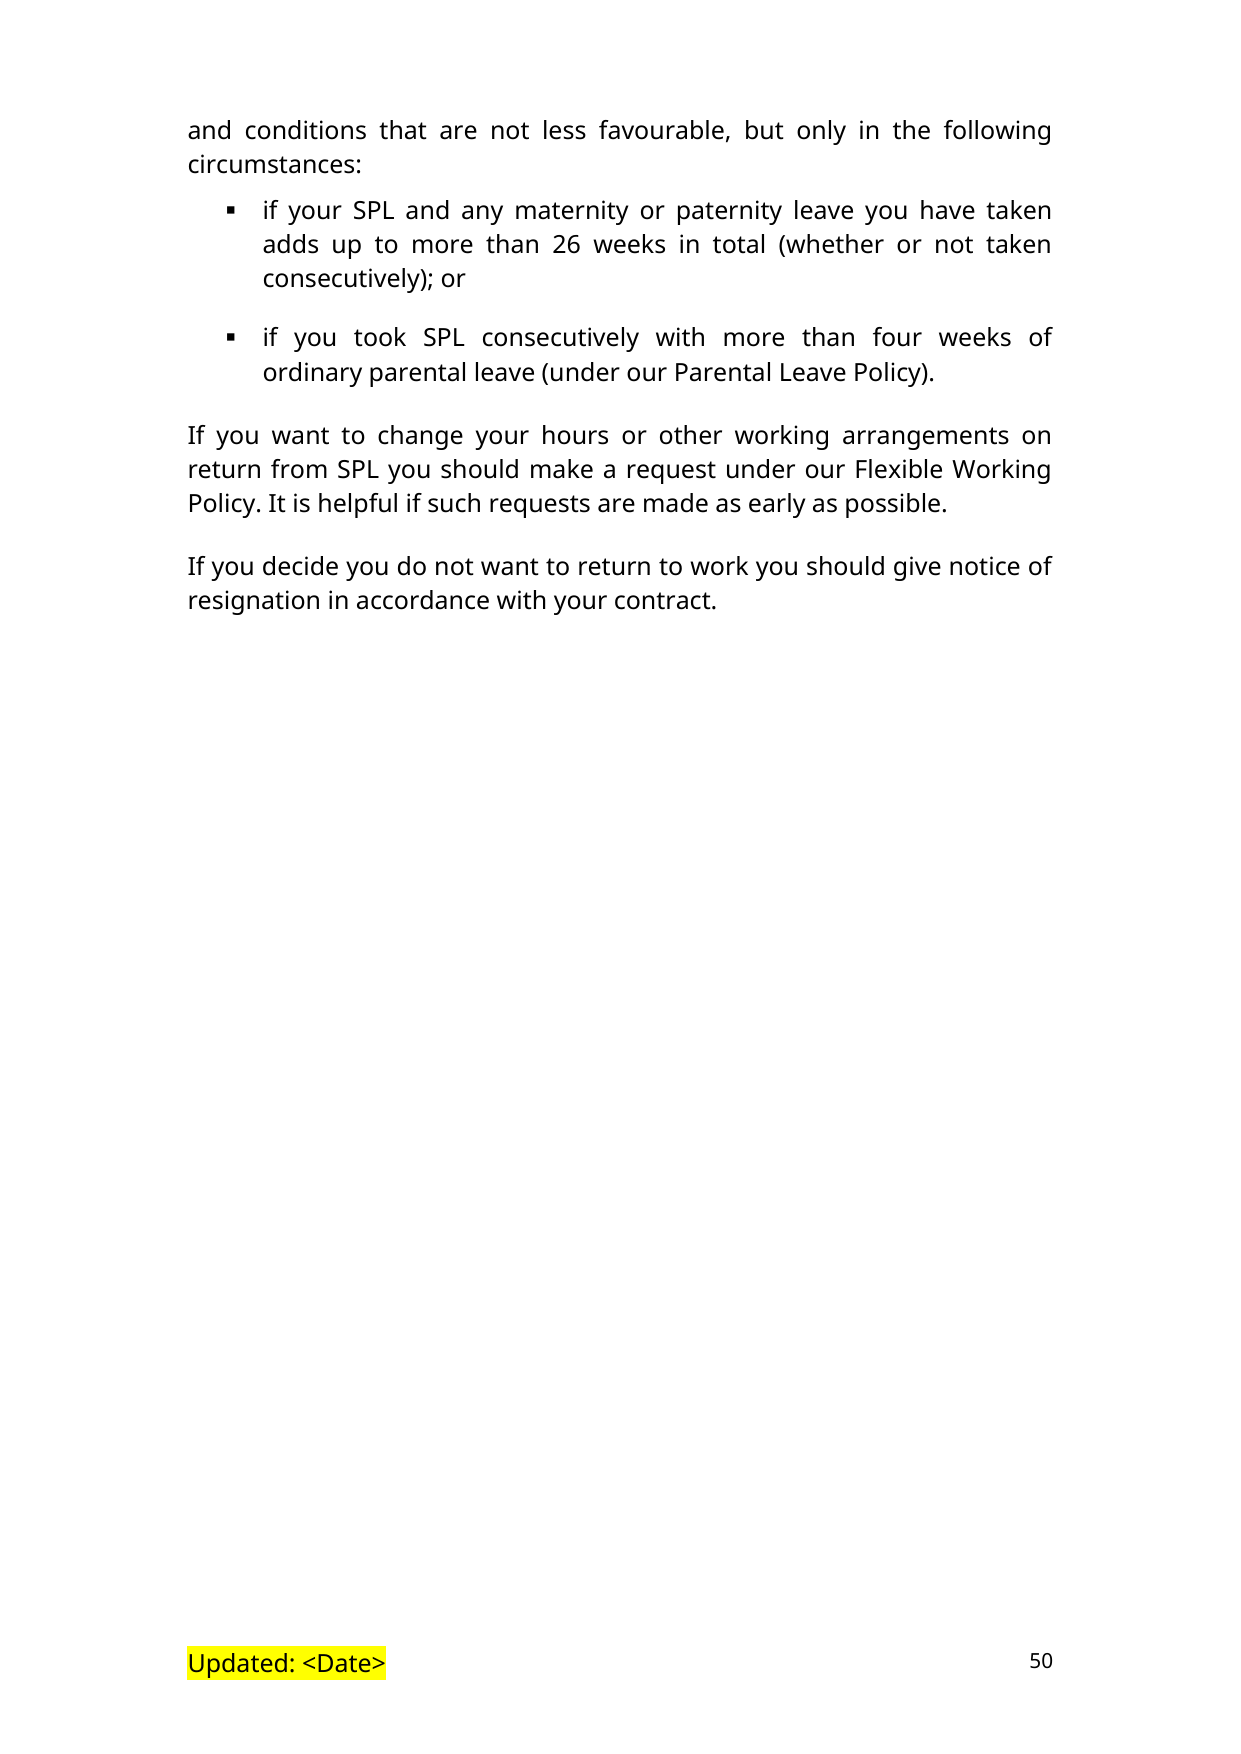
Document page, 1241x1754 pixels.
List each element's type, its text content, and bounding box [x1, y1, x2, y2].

list if your SPL and any maternity or paternity leave you have taken adds up to more than 26 weeks in total (whether or not taken consecutively); or [225, 193, 1053, 295]
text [187, 112, 1053, 180]
text If you decide you do not want to return to work you should give notice of resignation in accordance with your contract. [187, 549, 1053, 617]
list if you took SPL consecutively with more than four weeks of ordinary parental leave (under our Parental Leave Policy). [225, 320, 1053, 388]
text If you want to change your hours or other working arrangements on return from SPL you should make a request under our Flexible Working Policy. It is helpful if such requests are made as early as possible. [187, 417, 1053, 519]
